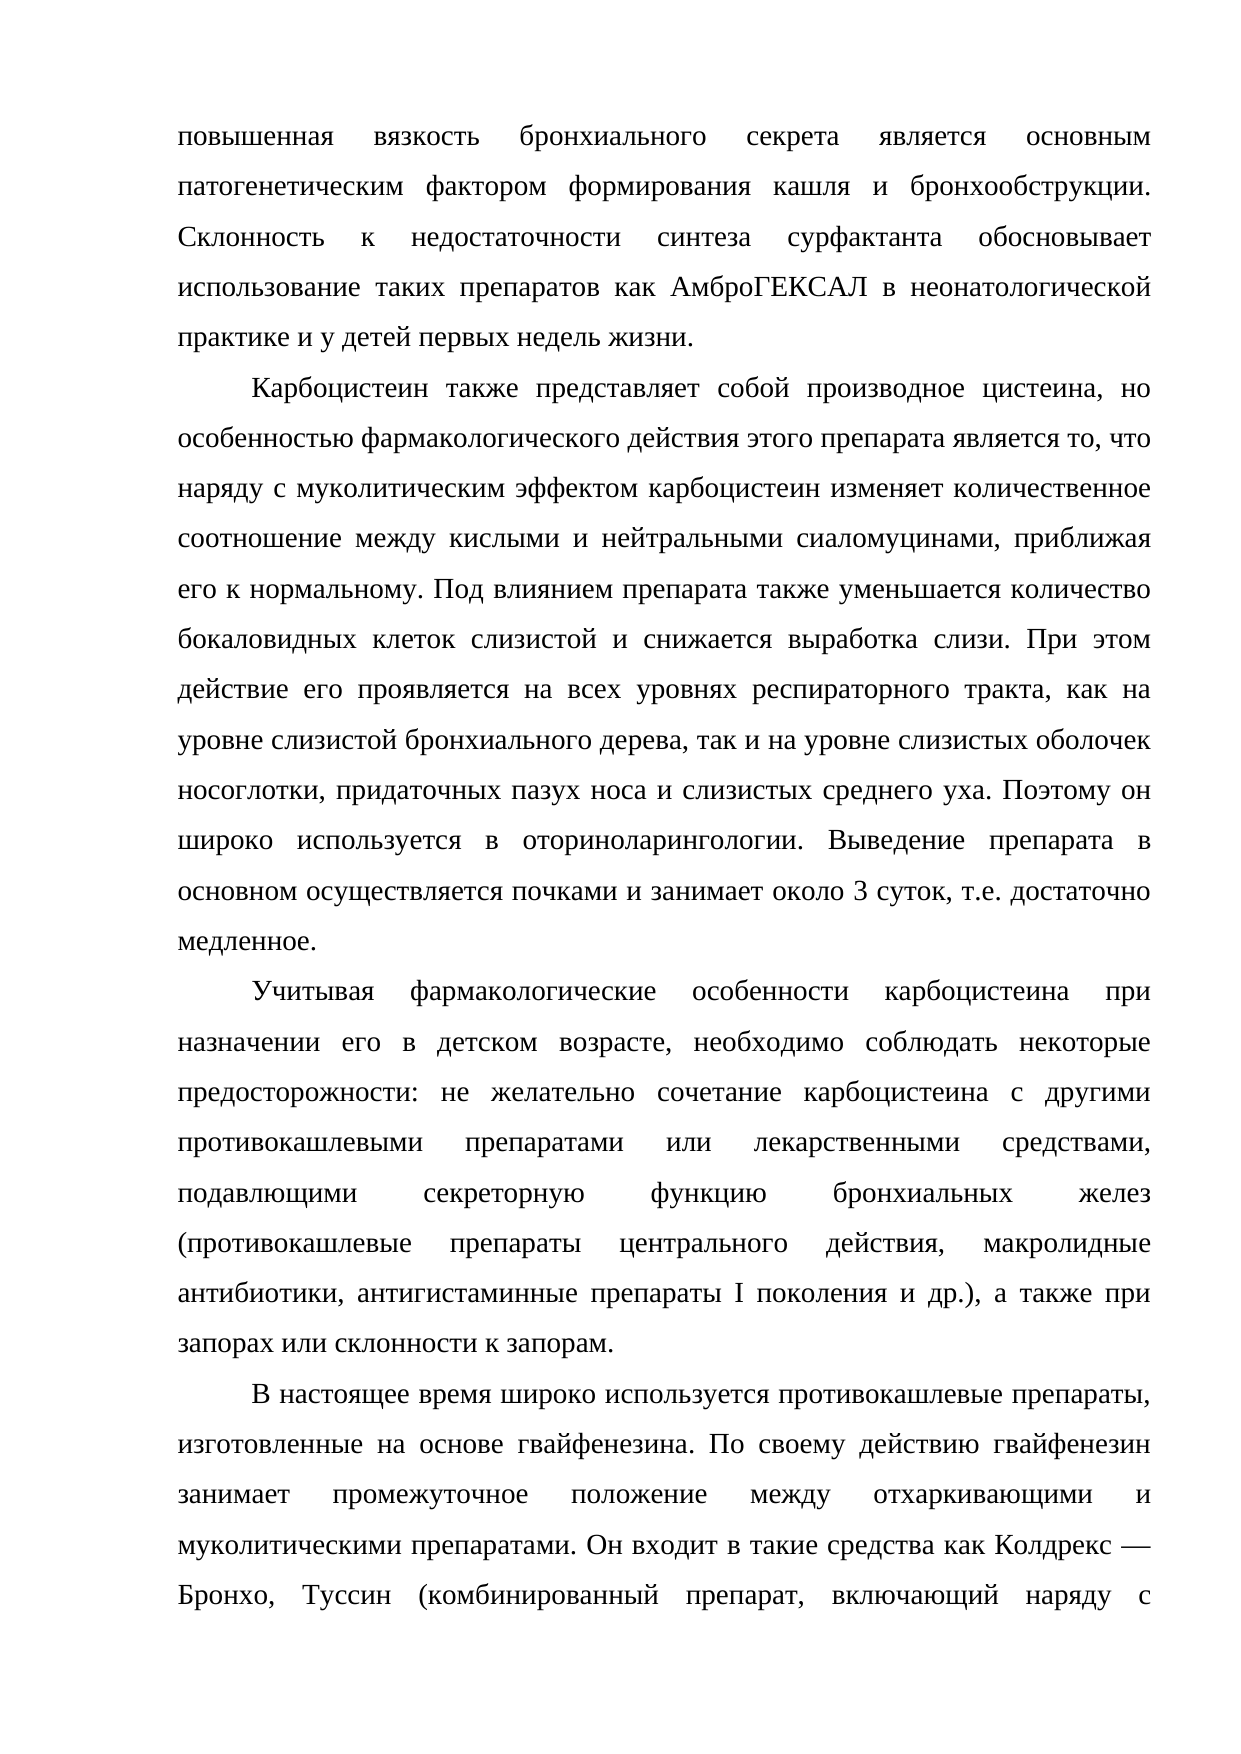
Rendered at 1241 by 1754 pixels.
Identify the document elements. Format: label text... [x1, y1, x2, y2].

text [177, 1376, 1152, 1611]
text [177, 118, 1152, 353]
text Учитывая фармакологические особенности карбоцистеина при назначении его в детском возрасте, необходимо соблюдать некоторые предосторожности: не желательно сочетание карбоцистеина с другими противокашлевыми препаратами или лекарственными средствами, подавлющими секреторную функцию бронхиальных желез (противокашлевые препараты центрального действия, макролидные антибиотики, антигистаминные препараты I поколения и др.), а также при запорах или склонности к запорам. [177, 973, 1152, 1359]
text Карбоцистеин также представляет собой производное цистеина, но особенностью фармакологического действия этого препарата является то, что наряду с муколитическим эффектом карбоцистеин изменяет количественное соотношение между кислыми и нейтральными сиаломуцинами, приближая его к нормальному. Под влиянием препарата также уменьшается количество бокаловидных клеток слизистой и снижается выработка слизи. При этом действие его проявляется на всех уровнях респираторного тракта, как на уровне слизистой бронхиального дерева, так и на уровне слизистых оболочек носоглотки, придаточных пазух носа и слизистых среднего уха. Поэтому он широко используется в оториноларингологии. Выведение препарата в основном осуществляется почками и занимает около 3 суток, т.е. достаточно медленное. [177, 370, 1152, 957]
